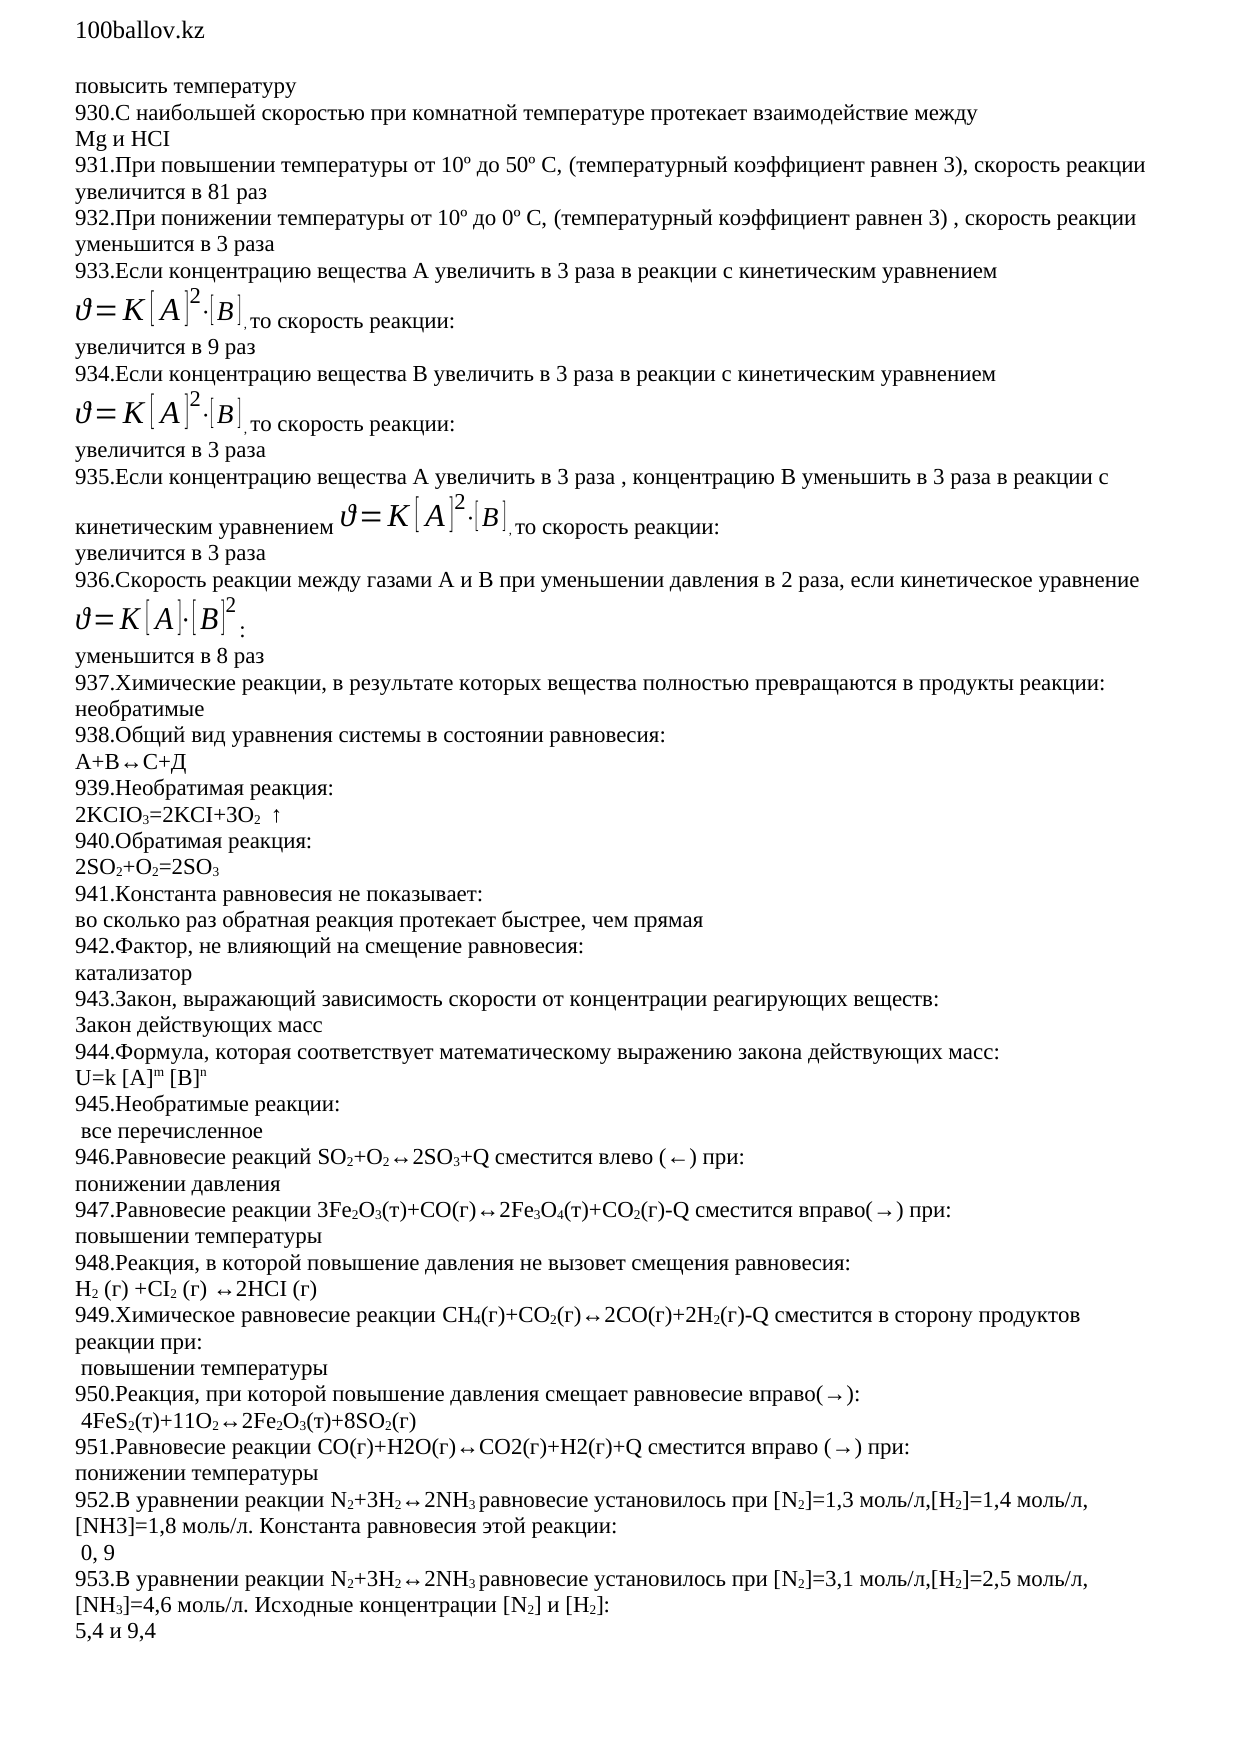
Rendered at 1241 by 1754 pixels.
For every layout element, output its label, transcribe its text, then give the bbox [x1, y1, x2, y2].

text Закон действующих масс [75, 1011, 1165, 1038]
text необратимые [75, 695, 1165, 722]
text 946.Равновесие реакций SO2+O2↔2SO3+Q сместится влево (←) при: [75, 1143, 1165, 1169]
text 943.Закон, выражающий зависимость скорости от концентрации реагирующих веществ: [75, 985, 1165, 1011]
text Mg и HCI [75, 125, 1165, 151]
text увеличится в 3 раза [75, 436, 1165, 463]
text понижении температуры [75, 1459, 1165, 1486]
text повышении температуры [75, 1354, 1165, 1380]
text 948.Реакция, в которой повышение давления не вызовет смещения равновесия: [75, 1249, 1165, 1275]
text 939.Необратимая реакция: [75, 774, 1165, 801]
text 942.Фактор, не влияющий на смещение равновесия: [75, 932, 1165, 959]
text 944.Формула, которая соответствует математическому выражению закона действующих масс: [75, 1038, 1165, 1064]
text 953.В уравнении реакции N2+3H2↔2NH3 равновесие установилось при [N2]=3,1 моль/л,[H2]=2,5 моль/л,[NH3]=4,6 моль/л. Исходные концентрации [N2] и [H2]: [75, 1565, 1165, 1618]
text 938.Общий вид уравнения системы в состоянии равновесия: [75, 722, 1165, 748]
text во сколько раз обратная реакция протекает быстрее, чем прямая [75, 906, 1165, 932]
text H2 (г) +CI2 (г) ↔2HCI (г) [75, 1275, 1165, 1301]
text 932.При понижении температуры от 10º до 0º С, (температурный коэффициент равнен 3) , скорость реакции [75, 204, 1165, 230]
text повысить температуру [75, 72, 1165, 99]
text 937.Химические реакции, в результате которых вещества полностью превращаются в продукты реакции: [75, 669, 1165, 695]
text увеличится в 81 раз [75, 178, 1165, 204]
text 930.С наибольшей скоростью при комнатной температуре протекает взаимодействие между [75, 99, 1165, 125]
text понижении давления [75, 1169, 1165, 1196]
text U=k [A]m [B]n [75, 1064, 1165, 1091]
text 933.Если концентрацию вещества А увеличить в 3 раза в реакции с кинетическим уравнением , то скорость реакции: [75, 257, 1165, 333]
text 950.Реакция, при которой повышение давления смещает равновесие вправо(→): [75, 1380, 1165, 1407]
text повышении температуры [75, 1222, 1165, 1249]
text 952.В уравнении реакции N2+3H2↔2NH3 равновесие установилось при [N2]=1,3 моль/л,[H2]=1,4 моль/л,[NH3]=1,8 моль/л. Константа равновесия этой реакции: [75, 1486, 1165, 1538]
text 2KCIO3=2KCI+3O2 ↑ [75, 801, 1165, 827]
text 949.Химическое равновесие реакции CH4(г)+CO2(г)↔2CO(г)+2H2(г)-Q сместится в сторону продуктов реакции при: [75, 1301, 1165, 1354]
text 936.Скорость реакции между газами А и В при уменьшении давления в 2 раза, если кинетическое уравнение : [75, 566, 1165, 642]
text увеличится в 9 раз [75, 333, 1165, 360]
text все перечисленное [75, 1117, 1165, 1143]
text катализатор [75, 959, 1165, 985]
text 4FeS2(т)+11O2↔2Fe2O3(т)+8SO2(г) [75, 1407, 1165, 1433]
text 951.Равновесие реакции CO(г)+H2O(г)↔CO2(г)+H2(г)+Q сместится вправо (→) при: [75, 1433, 1165, 1459]
text 931.При повышении температуры от 10º до 50º С, (температурный коэффициент равнен 3), скорость реакции [75, 151, 1165, 178]
text 2SO2+O2=2SO3 [75, 853, 1165, 880]
text А+В↔С+Д [75, 748, 1165, 774]
text 940.Обратимая реакция: [75, 827, 1165, 853]
text 5,4 и 9,4 [75, 1618, 1165, 1644]
text 0, 9 [75, 1538, 1165, 1565]
text уменьшится в 3 раза [75, 230, 1165, 257]
text 941.Константа равновесия не показывает: [75, 880, 1165, 906]
text 945.Необратимые реакции: [75, 1091, 1165, 1117]
text уменьшится в 8 раз [75, 642, 1165, 669]
text 935.Если концентрацию вещества А увеличить в 3 раза , концентрацию В уменьшить в 3 раза в реакции с кинетическим уравнением , то скорость реакции: [75, 463, 1165, 539]
text 947.Равновесие реакции 3Fe2O3(т)+CO(г)↔2Fe3O4(т)+CO2(г)-Q сместится вправо(→) при: [75, 1196, 1165, 1222]
text увеличится в 3 раза [75, 539, 1165, 566]
text 934.Если концентрацию вещества В увеличить в 3 раза в реакции с кинетическим уравнением , то скорость реакции: [75, 360, 1165, 436]
